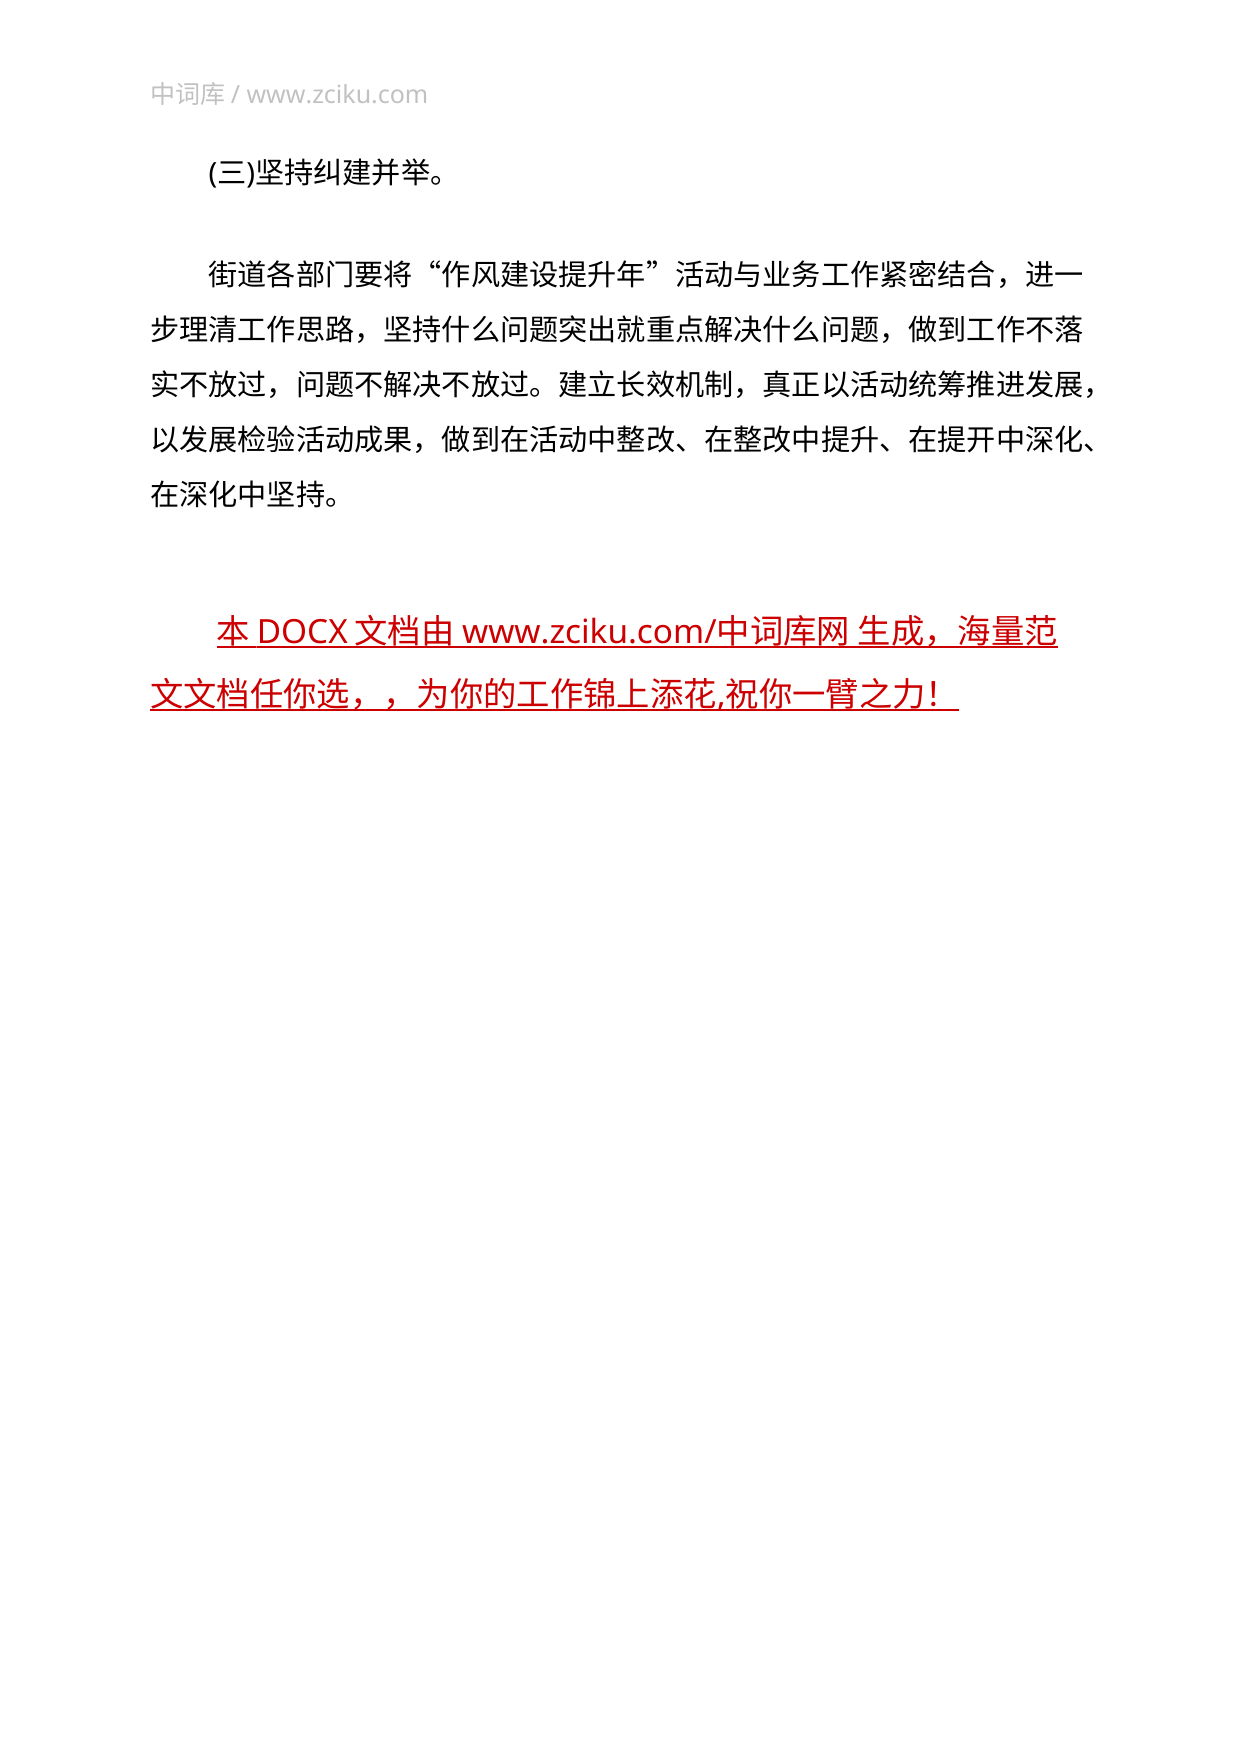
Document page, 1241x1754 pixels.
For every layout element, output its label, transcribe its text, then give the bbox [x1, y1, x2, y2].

text 街道各部门要将“作风建设提升年”活动与业务工作紧密结合，进一步理清工作思路，坚持什么问题突出就重点解决什么问题，做到工作不落实不放过，问题不解决不放过。建立长效机制，真正以活动统筹推进发展，以发展检验活动成果，做到在活动中整改、在整改中提升、在提开中深化、在深化中坚持。 [150, 252, 1090, 514]
text (三)坚持纠建并举。 [150, 150, 1090, 192]
text 本DOCX文档由 www.zciku.com/中词库网 生成，海量范文文档任你选，，为你的工作锦上添花,祝你一臂之力！ [150, 604, 1090, 716]
